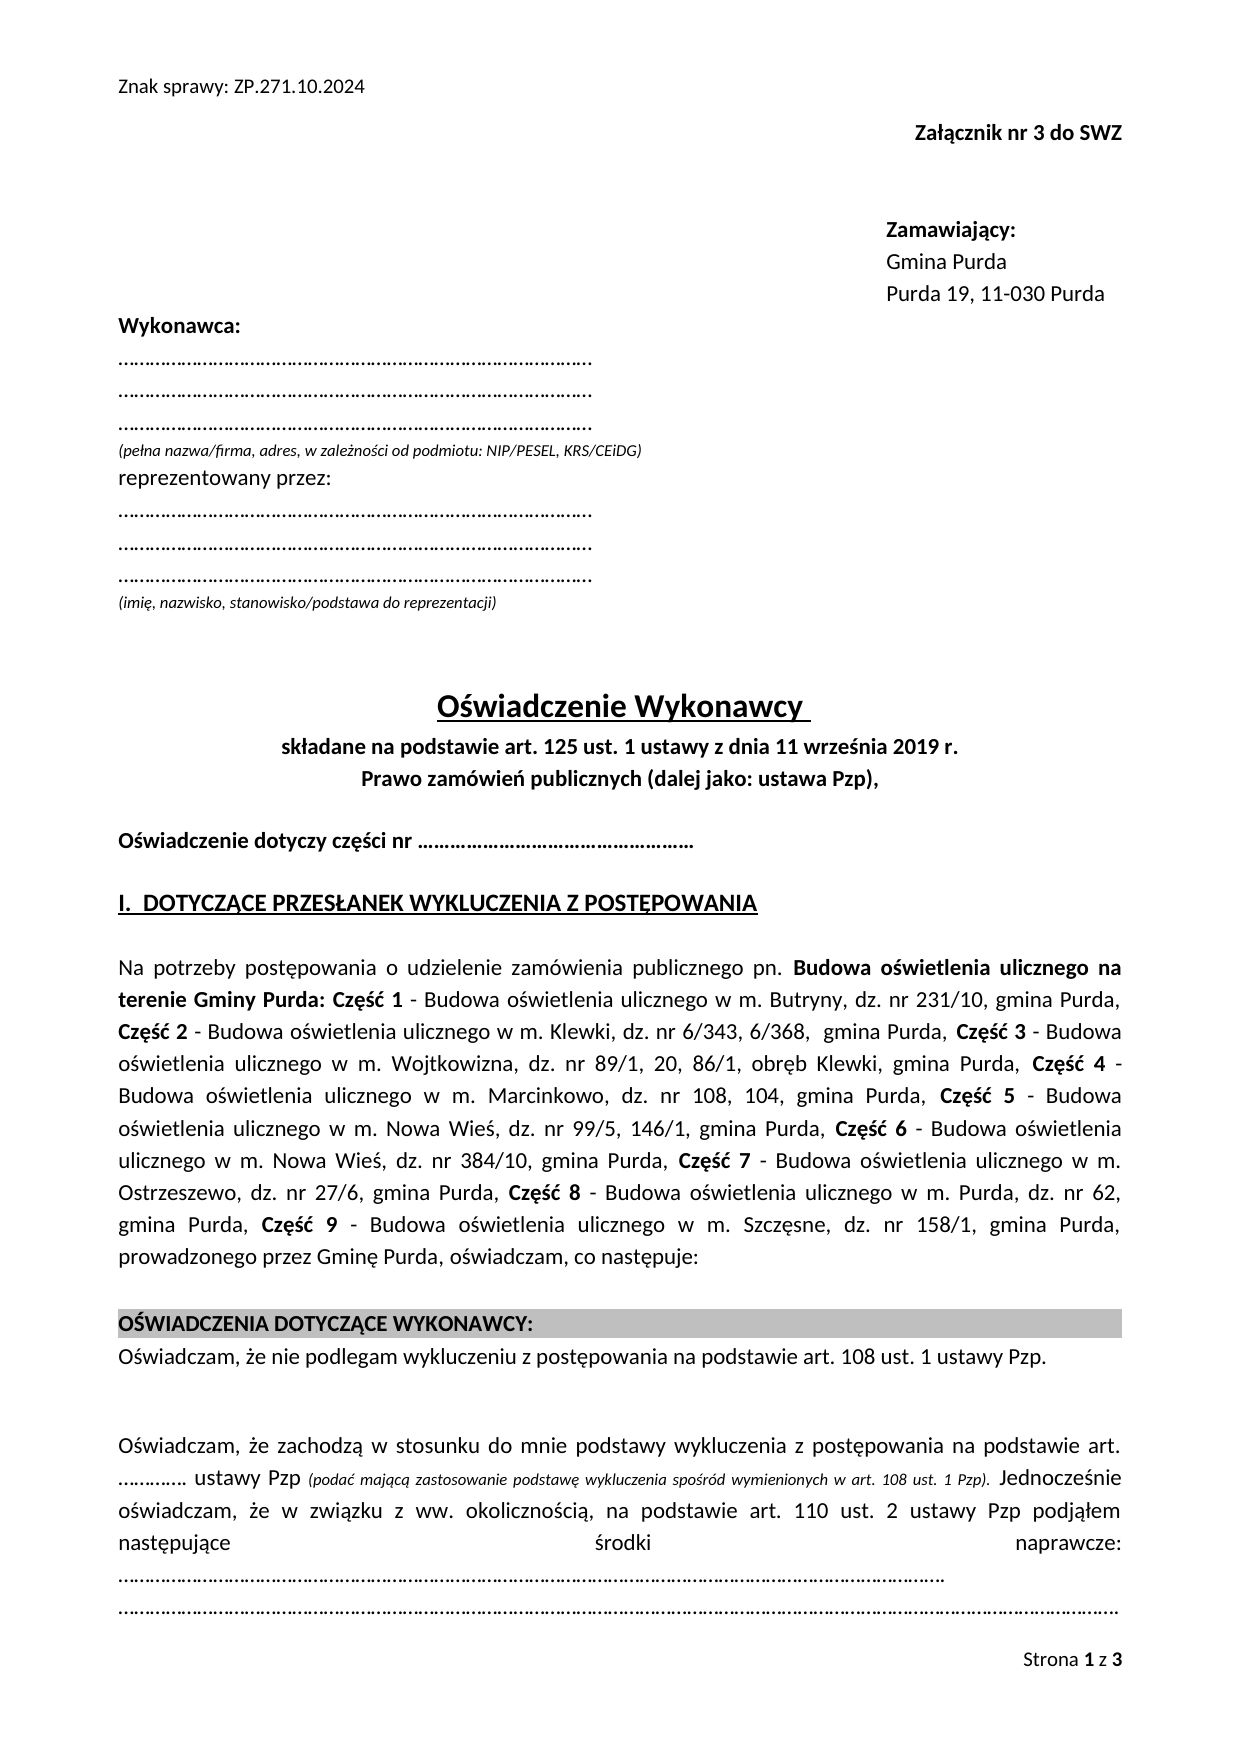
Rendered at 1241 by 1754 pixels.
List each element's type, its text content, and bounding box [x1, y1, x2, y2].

text ……………………………………………………………………………… [118, 560, 1122, 588]
text Oświadczam, że nie podlegam wykluczeniu z postępowania na podstawie art. 108 ust. 1 ustawy Pzp. [118, 1342, 1122, 1370]
text ……………………………………………………………………………… [118, 496, 1122, 523]
text Oświadczenie Wykonawcy [118, 685, 1122, 726]
text I. DOTYCZĄCE PRZESŁANEK WYKLUCZENIA Z POSTĘPOWANIA [118, 887, 1122, 918]
text Purda 19, 11-030 Purda [886, 279, 1122, 307]
text Oświadczenie dotyczy części nr …………………………………………… [118, 826, 1122, 854]
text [118, 1592, 1122, 1620]
text Załącznik nr 3 do SWZ [118, 118, 1122, 146]
text (pełna nazwa/firma, adres, w zależności od podmiotu: NIP/PESEL, KRS/CEiDG) [118, 440, 1122, 460]
text Na potrzeby postępowania o udzielenie zamówienia publicznego pn. Budowa oświetlenia ulicznego na terenie Gminy Purda: Część 1 - Budowa oświetlenia ulicznego w m. Butryny, dz. nr 231/10, gmina Purda, Część 2 - Budowa oświetlenia ulicznego w m. Klewki, dz. nr 6/343, 6/368, gmina Purda, Część 3 - Budowa oświetlenia ulicznego w m. Wojtkowizna, dz. nr 89/1, 20, 86/1, obręb Klewki, gmina Purda, Część 4 - Budowa oświetlenia ulicznego w m. Marcinkowo, dz. nr 108, 104, gmina Purda, Część 5 - Budowa oświetlenia ulicznego w m. Nowa Wieś, dz. nr 99/5, 146/1, gmina Purda, Część 6 - Budowa oświetlenia ulicznego w m. Nowa Wieś, dz. nr 384/10, gmina Purda, Część 7 - Budowa oświetlenia ulicznego w m. Ostrzeszewo, dz. nr 27/6, gmina Purda, Część 8 - Budowa oświetlenia ulicznego w m. Purda, dz. nr 62, gmina Purda, Część 9 - Budowa oświetlenia ulicznego w m. Szczęsne, dz. nr 158/1, gmina Purda, prowadzonego przez Gminę Purda, oświadczam, co następuje: [118, 953, 1122, 1270]
text (imię, nazwisko, stanowisko/podstawa do reprezentacji) [118, 592, 1122, 612]
text Wykonawca: [118, 311, 1122, 339]
text Prawo zamówień publicznych (dalej jako: ustawa Pzp), [118, 764, 1122, 792]
text Gmina Purda [886, 247, 1122, 275]
text Oświadczam, że zachodzą w stosunku do mnie podstawy wykluczenia z postępowania na podstawie art. …………. ustawy Pzp (podać mającą zastosowanie podstawę wykluczenia spośród wymienionych w art. 108 ust. 1 Pzp). Jednocześnie oświadczam, że w związku z ww. okolicznością, na podstawie art. 110 ust. 2 ustawy Pzp podjąłem następujące środki naprawcze: …………………………………………………………………………………………………………………………………………. [118, 1431, 1122, 1588]
text OŚWIADCZENIA DOTYCZĄCE WYKONAWCY: [118, 1309, 1122, 1338]
text ……………………………………………………………………………… [118, 528, 1122, 556]
text ……………………………………………………………………………… [118, 376, 1122, 404]
text reprezentowany przez: [118, 463, 1122, 491]
text składane na podstawie art. 125 ust. 1 ustawy z dnia 11 września 2019 r. [118, 732, 1122, 760]
text ……………………………………………………………………………… [118, 343, 1122, 371]
text ……………………………………………………………………………… [118, 408, 1122, 436]
text Zamawiający: [886, 215, 1122, 243]
